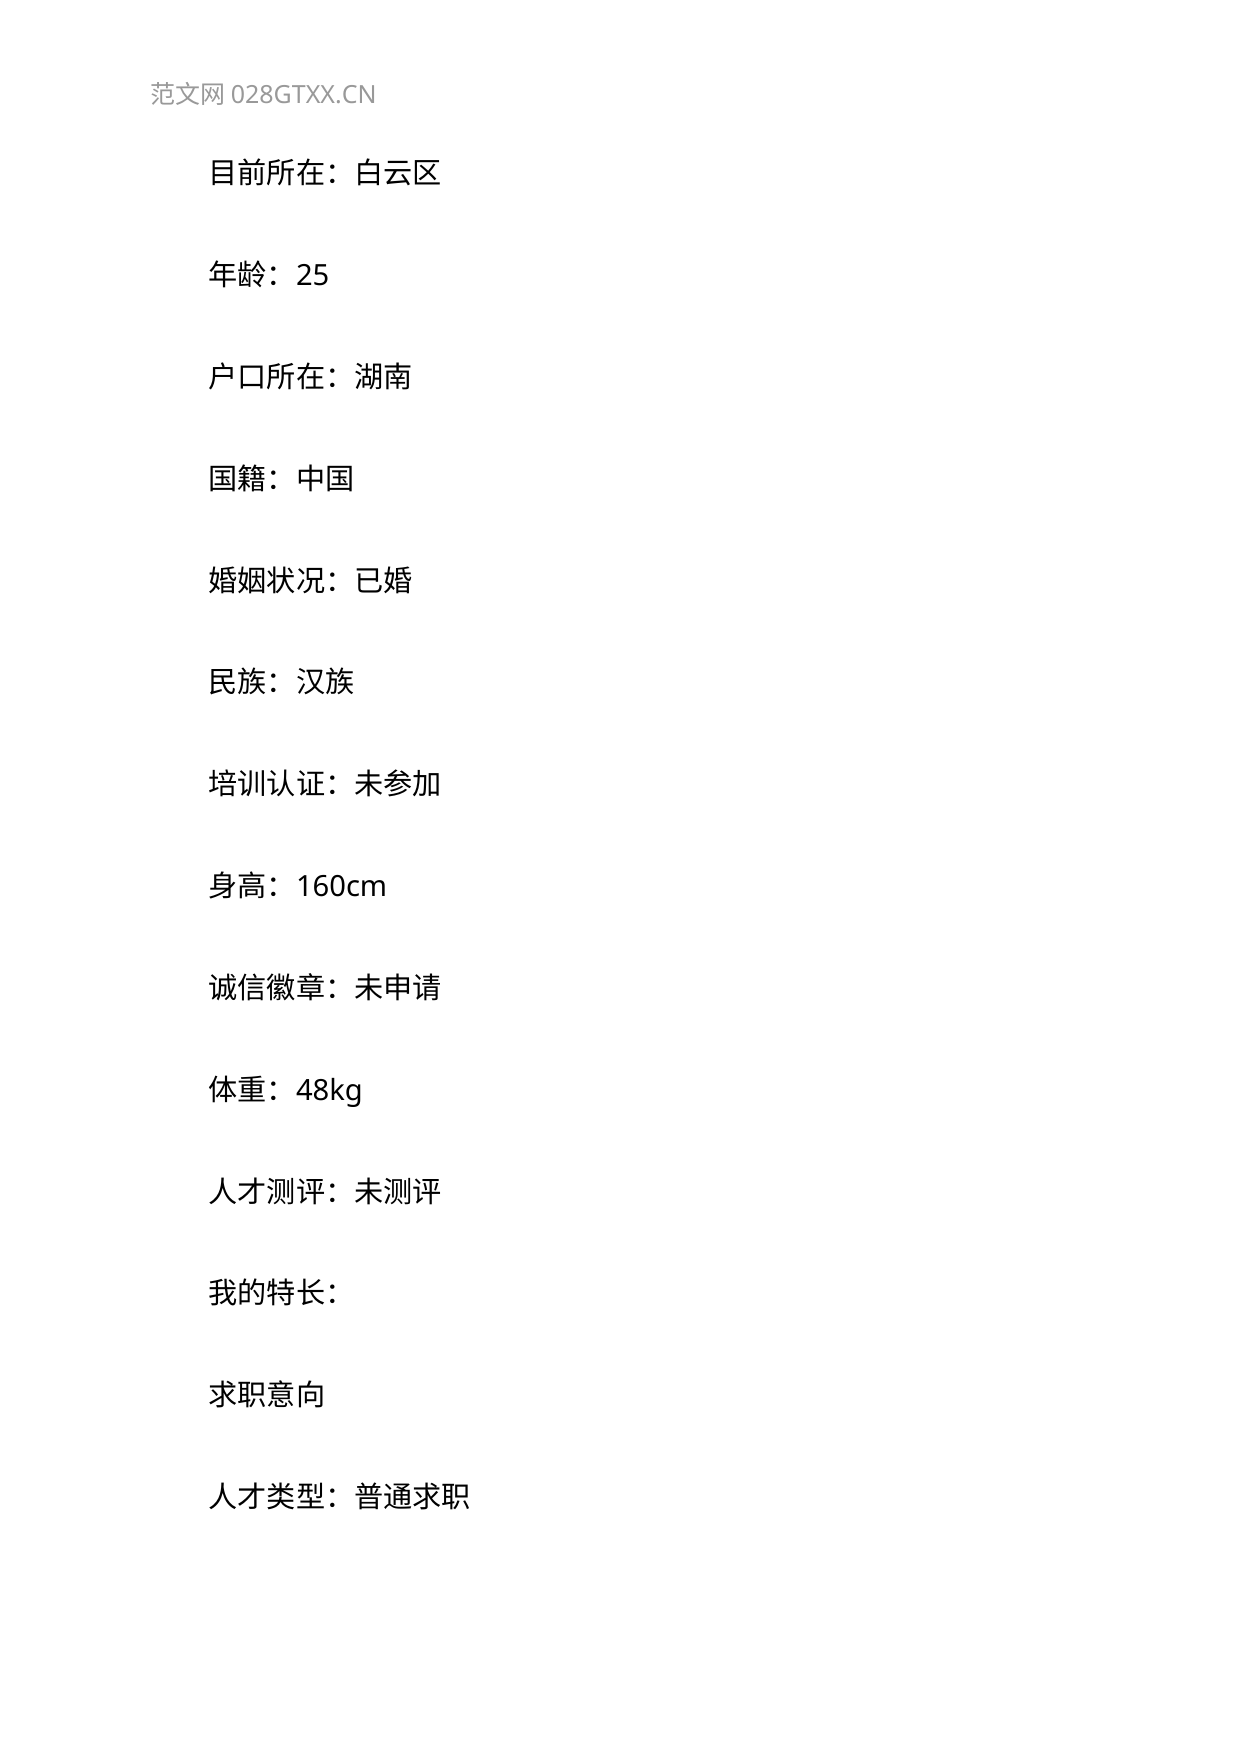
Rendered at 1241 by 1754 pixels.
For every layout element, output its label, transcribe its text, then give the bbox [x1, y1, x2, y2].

text 国籍：中国 [150, 456, 1090, 498]
text 年龄：25 [150, 252, 1090, 294]
text 培训认证：未参加 [150, 761, 1090, 803]
text 户口所在：湖南 [150, 354, 1090, 396]
text 目前所在：白云区 [150, 150, 1090, 192]
text 民族：汉族 [150, 659, 1090, 701]
text 求职意向 [150, 1372, 1090, 1414]
text 身高：160cm [150, 863, 1090, 905]
text 婚姻状况：已婚 [150, 557, 1090, 599]
text 我的特长： [150, 1270, 1090, 1312]
text 人才测评：未测评 [150, 1168, 1090, 1211]
text 体重：48kg [150, 1066, 1090, 1109]
text 诚信徽章：未申请 [150, 964, 1090, 1007]
text 人才类型：普通求职 [150, 1474, 1090, 1516]
